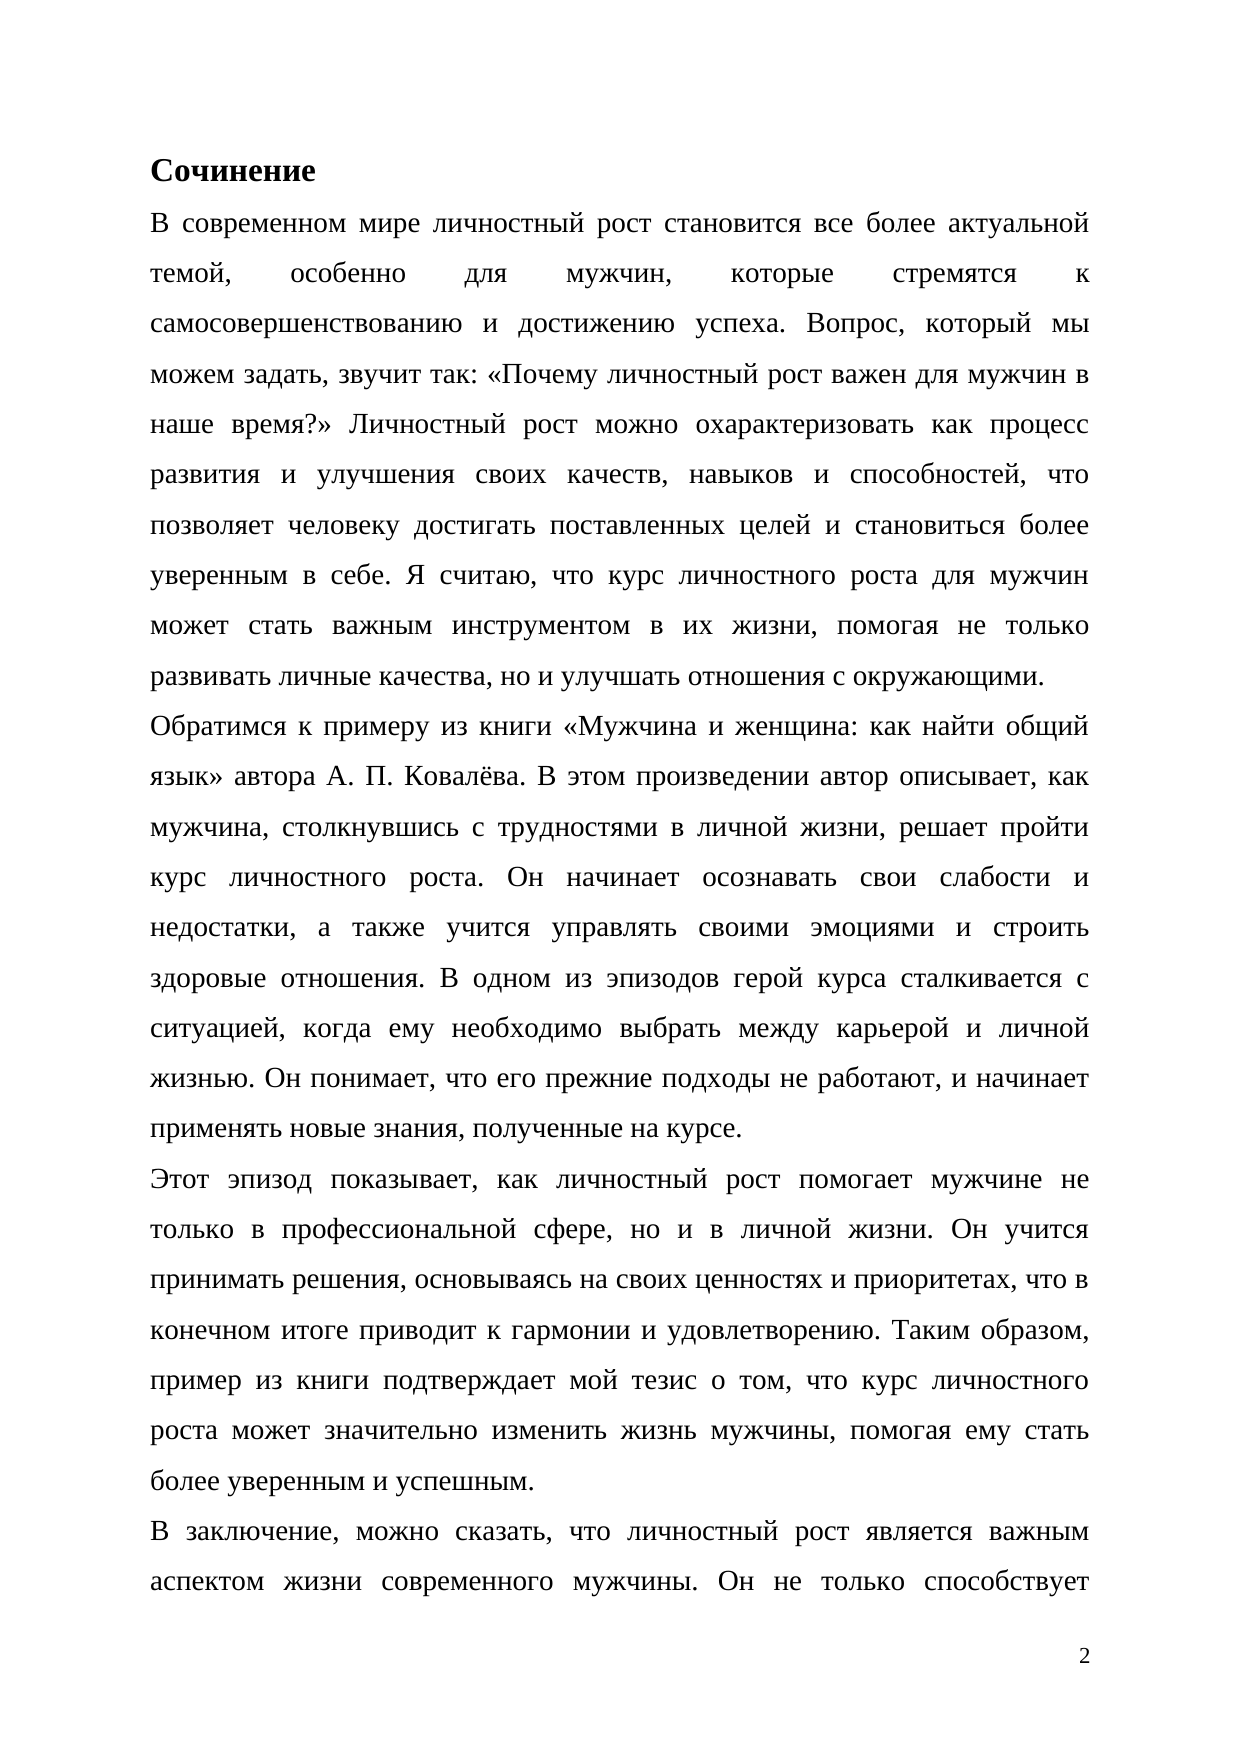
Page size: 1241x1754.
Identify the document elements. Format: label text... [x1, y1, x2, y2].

text Обратимся к примеру из книги «Мужчина и женщина: как найти общий язык» автора А. П. Ковалёва. В этом произведении автор описывает, как мужчина, столкнувшись с трудностями в личной жизни, решает пройти курс личностного роста. Он начинает осознавать свои слабости и недостатки, а также учится управлять своими эмоциями и строить здоровые отношения. В одном из эпизодов герой курса сталкивается с ситуацией, когда ему необходимо выбрать между карьерой и личной жизнью. Он понимает, что его прежние подходы не работают, и начинает применять новые знания, полученные на курсе. [150, 708, 1090, 1144]
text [150, 1513, 1090, 1597]
text В современном мире личностный рост становится все более актуальной темой, особенно для мужчин, которые стремятся к самосовершенствованию и достижению успеха. Вопрос, который мы можем задать, звучит так: «Почему личностный рост важен для мужчин в наше время?» Личностный рост можно охарактеризовать как процесс развития и улучшения своих качеств, навыков и способностей, что позволяет человеку достигать поставленных целей и становиться более уверенным в себе. Я считаю, что курс личностного роста для мужчин может стать важным инструментом в их жизни, помогая не только развивать личные качества, но и улучшать отношения с окружающими. [150, 205, 1090, 691]
subtitle Сочинение [150, 150, 1090, 188]
text Этот эпизод показывает, как личностный рост помогает мужчине не только в профессиональной сфере, но и в личной жизни. Он учится принимать решения, основываясь на своих ценностях и приоритетах, что в конечном итоге приводит к гармонии и удовлетворению. Таким образом, пример из книги подтверждает мой тезис о том, что курс личностного роста может значительно изменить жизнь мужчины, помогая ему стать более уверенным и успешным. [150, 1161, 1090, 1496]
